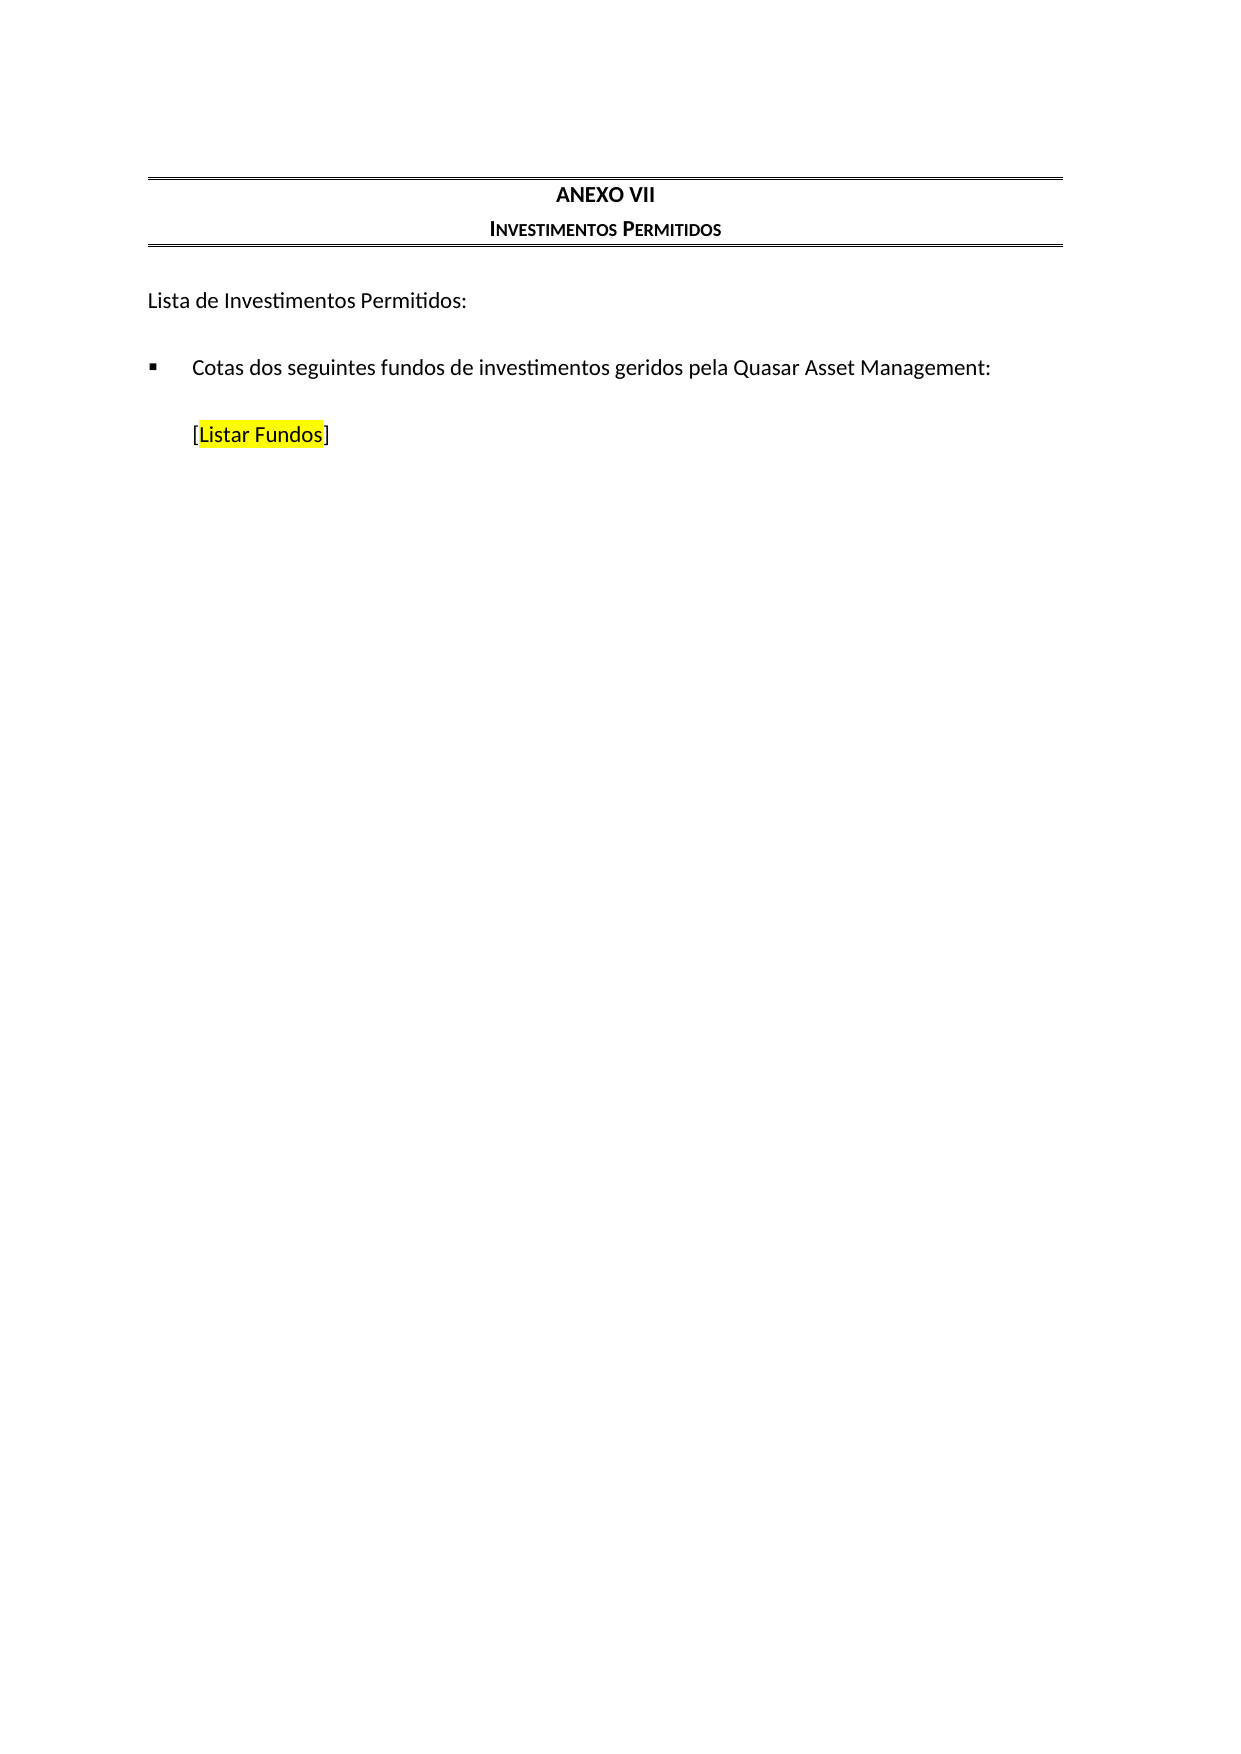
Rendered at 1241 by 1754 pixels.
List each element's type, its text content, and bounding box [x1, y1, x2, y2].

text Investimentos Permitidos [148, 211, 1063, 244]
text Lista de Investimentos Permitidos: [148, 286, 1063, 314]
text [Listar Fundos] [323, 420, 1063, 448]
text ANEXO VII [148, 180, 1063, 208]
list Cotas dos seguintes fundos de investimentos geridos pela Quasar Asset Management: [148, 353, 1063, 381]
